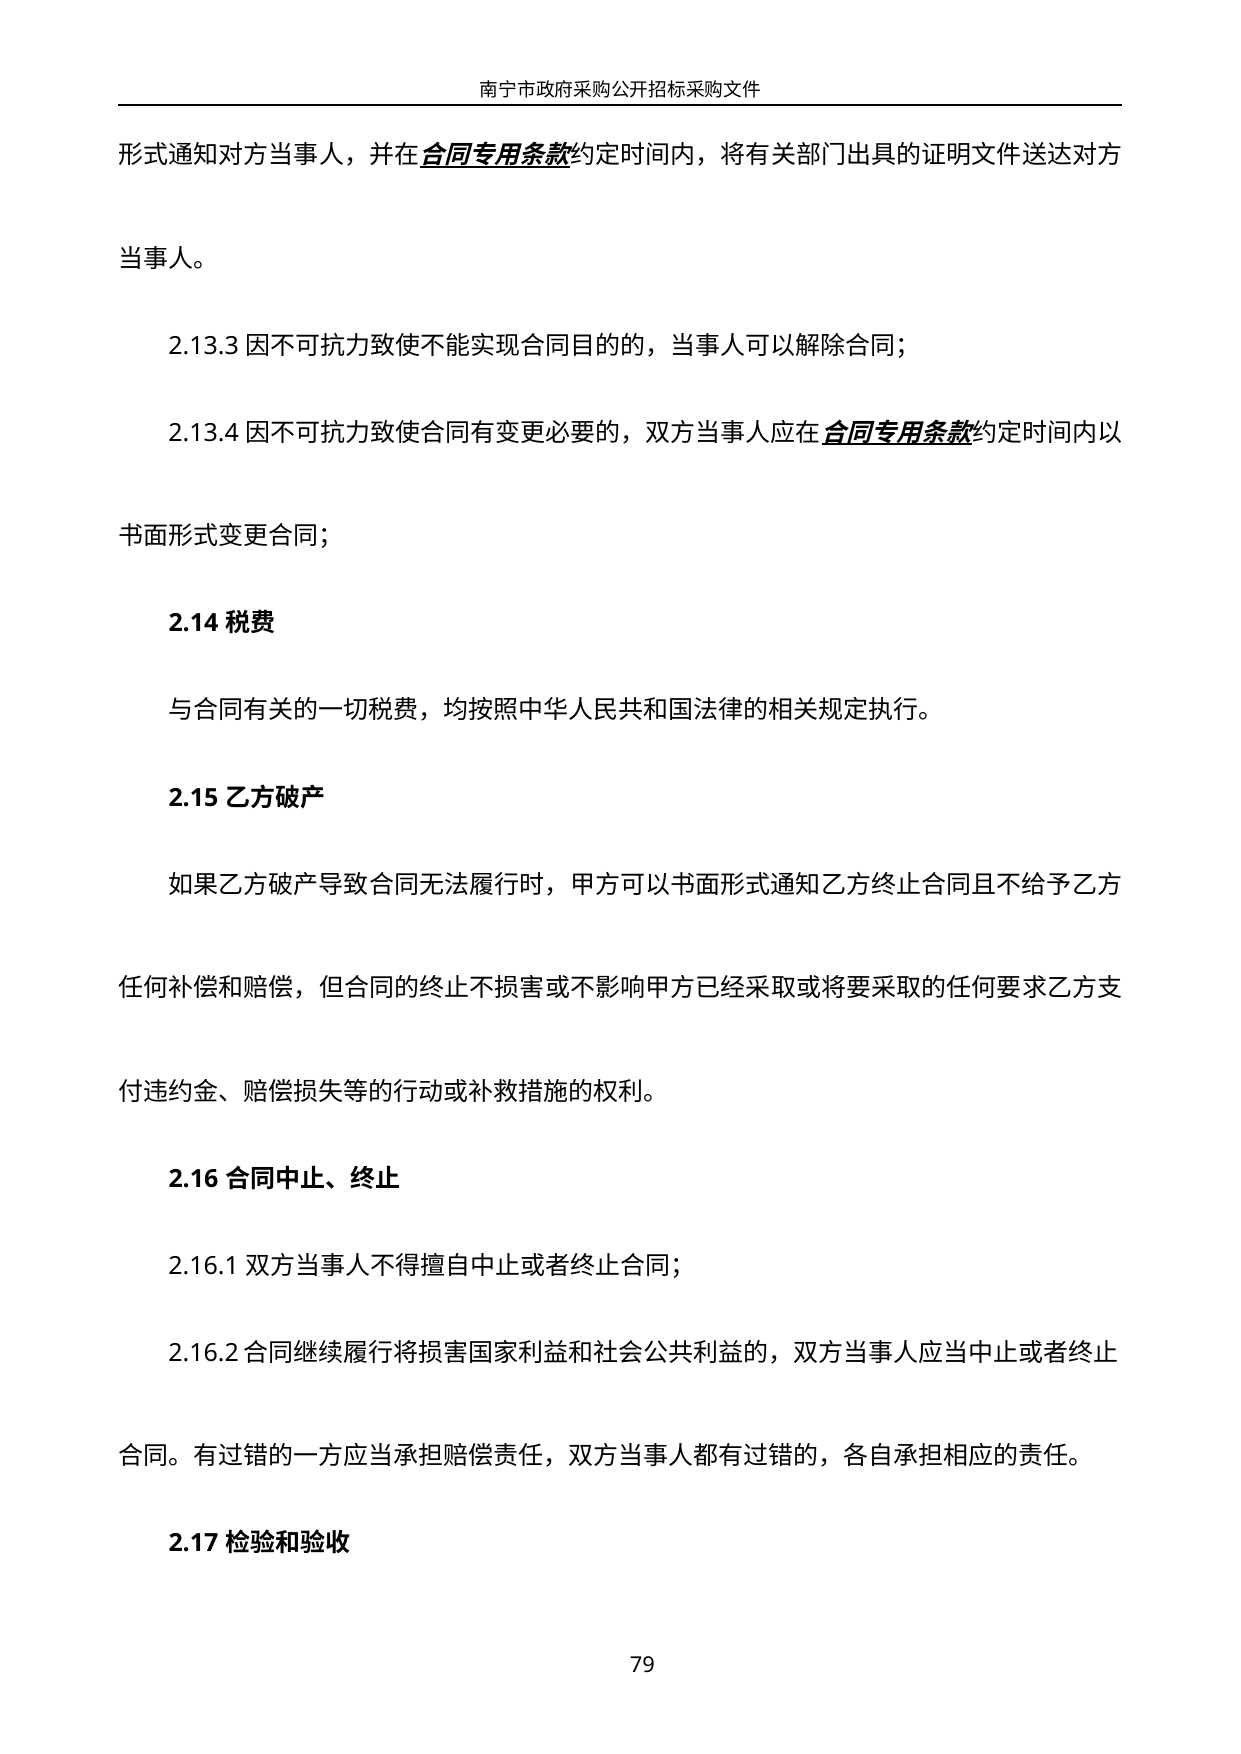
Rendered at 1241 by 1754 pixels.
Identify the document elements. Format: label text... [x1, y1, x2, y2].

text 2.13.4 因不可抗力致使合同有变更必要的，双方当事人应在合同专用条款约定时间内以书面形式变更合同； [118, 396, 1122, 568]
text 2.16.1 双方当事人不得擅自中止或者终止合同； [118, 1229, 1122, 1298]
text 2.16.2合同继续履行将损害国家利益和社会公共利益的，双方当事人应当中止或者终止合同。有过错的一方应当承担赔偿责任，双方当事人都有过错的，各自承担相应的责任。 [118, 1316, 1122, 1488]
text 与合同有关的一切税费，均按照中华人民共和国法律的相关规定执行。 [118, 674, 1122, 743]
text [118, 118, 1122, 291]
text 2.17 检验和验收 [118, 1506, 1122, 1575]
text 2.15 乙方破产 [118, 761, 1122, 830]
text 2.16 合同中止、终止 [118, 1142, 1122, 1211]
text 如果乙方破产导致合同无法履行时，甲方可以书面形式通知乙方终止合同且不给予乙方任何补偿和赔偿，但合同的终止不损害或不影响甲方已经采取或将要采取的任何要求乙方支付违约金、赔偿损失等的行动或补救措施的权利。 [118, 848, 1122, 1124]
text 2.13.3 因不可抗力致使不能实现合同目的的，当事人可以解除合同； [118, 309, 1122, 378]
text 2.14 税费 [118, 587, 1122, 656]
